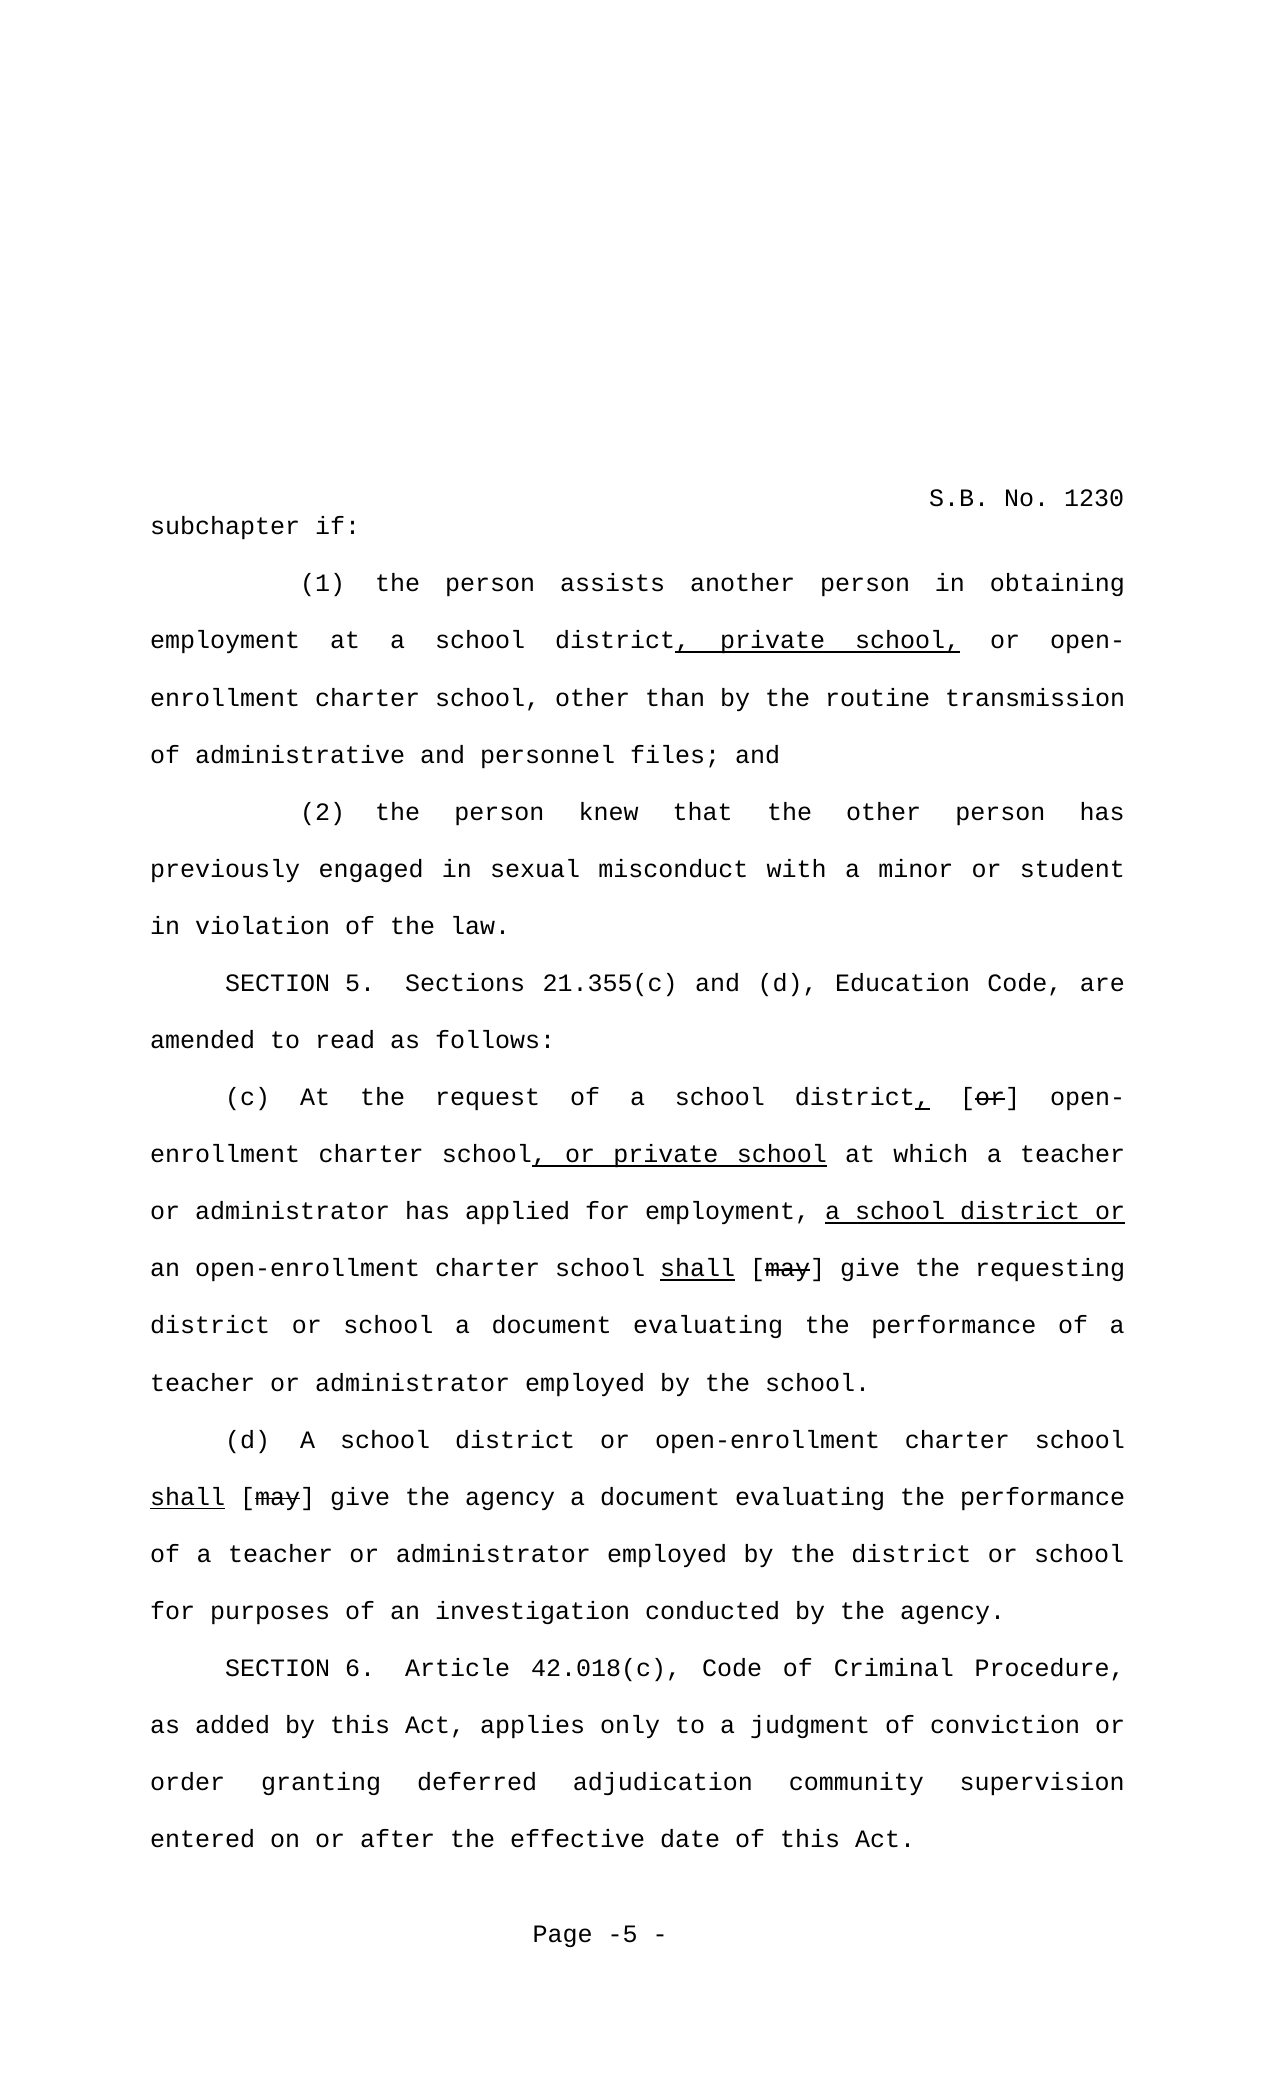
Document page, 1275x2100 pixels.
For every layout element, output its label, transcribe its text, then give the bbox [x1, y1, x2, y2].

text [150, 514, 1125, 542]
text (d) A school district or open-enrollment charter school shall [may] give the agency a document evaluating the performance of a teacher or administrator employed by the district or school for purposes of an investigation conducted by the agency. [150, 1427, 1125, 1627]
text (1) the person assists another person in obtaining employment at a school district, private school, or open-enrollment charter school, other than by the routine transmission of administrative and personnel files; and [150, 571, 1125, 771]
text SECTION 6. Article 42.018(c), Code of Criminal Procedure, as added by this Act, applies only to a judgment of conviction or order granting deferred adjudication community supervision entered on or after the effective date of this Act. [150, 1655, 1125, 1855]
text (2) the person knew that the other person has previously engaged in sexual misconduct with a minor or student in violation of the law. [150, 799, 1125, 942]
text (c) At the request of a school district, [or] open-enrollment charter school, or private school at which a teacher or administrator has applied for employment, a school district or an open-enrollment charter school shall [may] give the requesting district or school a document evaluating the performance of a teacher or administrator employed by the school. [150, 1084, 1125, 1398]
text SECTION 5. Sections 21.355(c) and (d), Education Code, are amended to read as follows: [150, 970, 1125, 1056]
